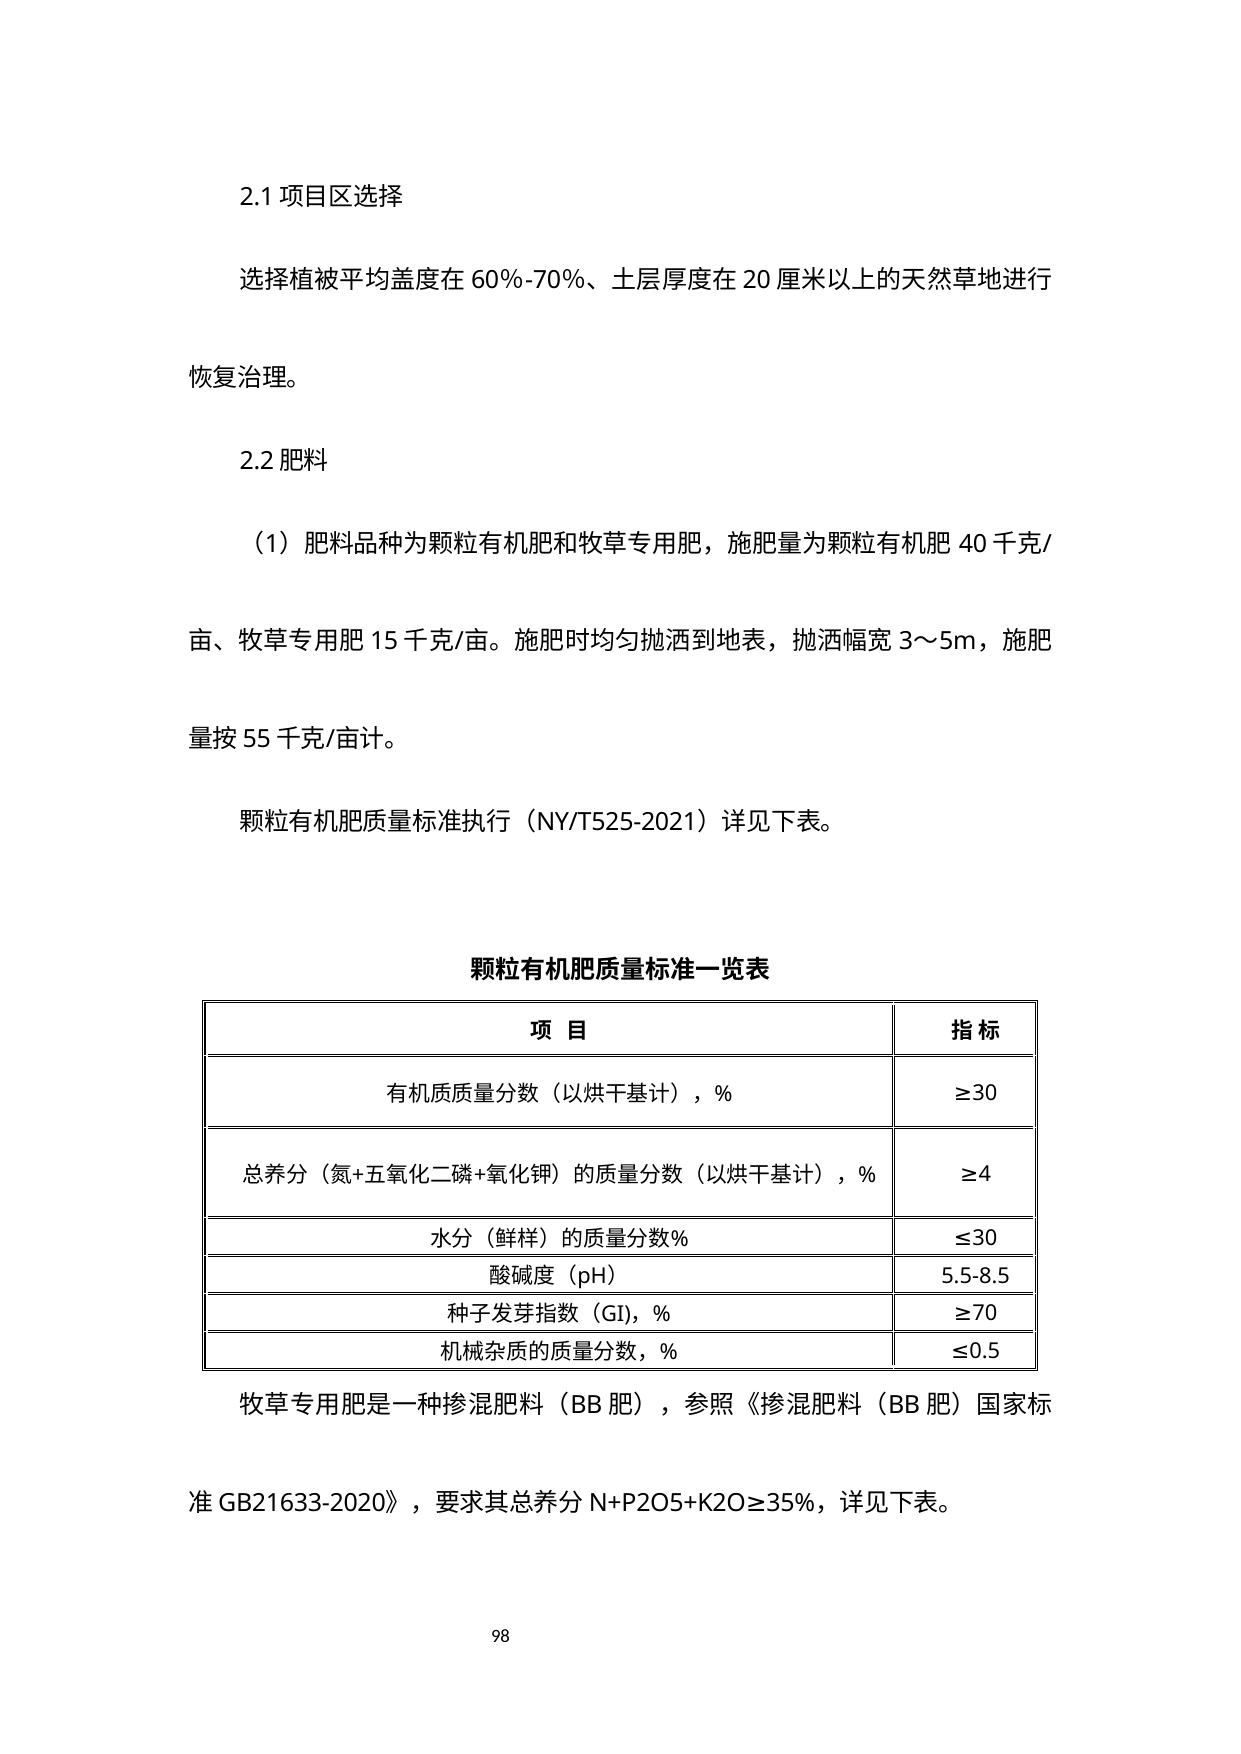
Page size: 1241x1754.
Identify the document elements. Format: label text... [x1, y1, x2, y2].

table_cell ≤30 [894, 1216, 1036, 1254]
table_cell 水分（鲜样）的质量分数% [204, 1216, 893, 1254]
text 2.1项目区选择 [188, 162, 1052, 227]
table_header 指 标 [894, 1003, 1035, 1054]
text 选择植被平均盖度在60％-70％、土层厚度在20厘米以上的天然草地进行恢复治理。 [188, 245, 1052, 408]
table_cell ≥70 [895, 1292, 1035, 1330]
text 牧草专用肥是一种掺混肥料（BB肥），参照《掺混肥料（BB肥）国家标准GB21633-2020》，要求其总养分N+P2O5+K2O≥35%，详见下表。 [188, 1371, 1052, 1533]
table_cell 总养分（氮+五氧化二磷+氧化钾）的质量分数（以烘干基计），% [204, 1126, 893, 1216]
table_cell 种子发芽指数（GI)，% [206, 1292, 892, 1330]
table_cell 机械杂质的质量分数，% [206, 1330, 893, 1367]
table_cell ≤0.5 [894, 1330, 1035, 1367]
table_cell 酸碱度（pH） [204, 1254, 893, 1292]
text （1）肥料品种为颗粒有机肥和牧草专用肥，施肥量为颗粒有机肥40千克/亩、牧草专用肥15千克/亩。施肥时均匀抛洒到地表，抛洒幅宽3～5m，施肥量按55千克/亩计。 [188, 509, 1052, 769]
table_cell ≥30 [894, 1054, 1036, 1126]
table_cell 有机质质量分数（以烘干基计），% [204, 1054, 893, 1126]
table_cell ≥4 [894, 1126, 1036, 1216]
table_cell 5.5-8.5 [894, 1254, 1036, 1292]
text 颗粒有机肥质量标准执行（NY/T525-2021）详见下表。 [188, 787, 1052, 852]
table_header 项 目 [206, 1003, 893, 1054]
text 颗粒有机肥质量标准一览表 [188, 935, 1052, 1000]
text 2.2肥料 [188, 426, 1052, 491]
